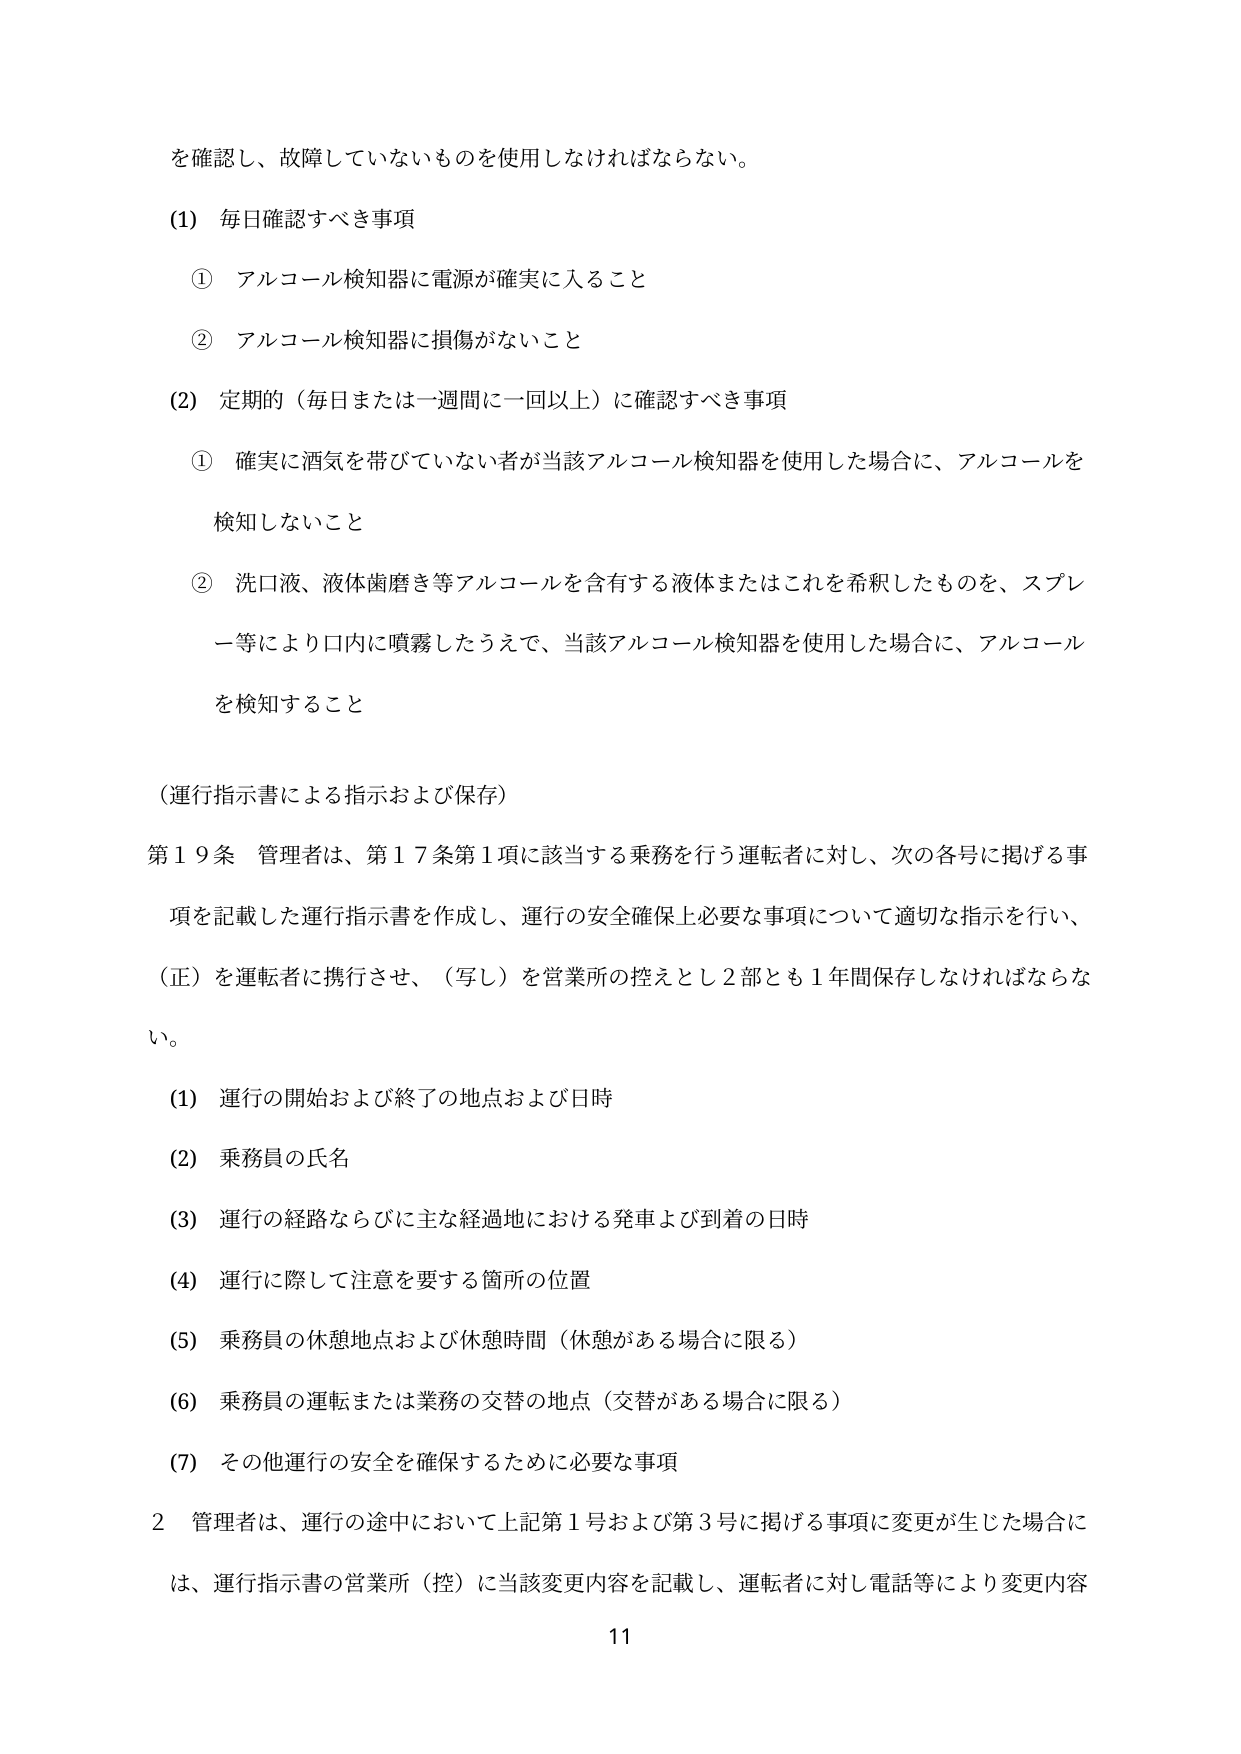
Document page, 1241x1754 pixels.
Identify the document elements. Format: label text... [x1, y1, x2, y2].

text ② アルコール検知器に損傷がないこと [148, 309, 1092, 369]
text ① 確実に酒気を帯びていない者が当該アルコール検知器を使用した場合に、アルコールを [148, 430, 1092, 491]
text (4) 運行に際して注意を要する箇所の位置 [148, 1248, 1092, 1309]
text (2) 定期的（毎日または一週間に一回以上）に確認すべき事項 [148, 369, 1092, 430]
text ① アルコール検知器に電源が確実に入ること [148, 248, 1092, 309]
text ② 洗口液、液体歯磨き等アルコールを含有する液体またはこれを希釈したものを、スプレ [148, 551, 1092, 612]
text (1) 毎日確認すべき事項 [148, 187, 1092, 248]
text (2) 乗務員の氏名 [148, 1127, 1092, 1188]
text ２ 管理者は、運行の途中において上記第１号および第３号に掲げる事項に変更が生じた場合に [148, 1491, 1092, 1551]
text 項を記載した運行指示書を作成し、運行の安全確保上必要な事項について適切な指示を行い、 （正）を運転者に携行させ、（写し）を営業所の控えとし２部とも１年間保存しなければならない。 [148, 884, 1092, 1066]
text (5) 乗務員の休憩地点および休憩時間（休憩がある場合に限る） [148, 1309, 1092, 1369]
text (3) 運行の経路ならびに主な経過地における発車よび到着の日時 [148, 1188, 1092, 1248]
text を確認し、故障していないものを使用しなければならない。 [148, 127, 1092, 187]
text (6) 乗務員の運転または業務の交替の地点（交替がある場合に限る） [148, 1369, 1092, 1430]
text 検知しないこと [148, 491, 1092, 551]
text (7) その他運行の安全を確保するために必要な事項 [148, 1430, 1092, 1491]
text 第１９条 管理者は、第１７条第１項に該当する乗務を行う運転者に対し、次の各号に掲げる事 [148, 824, 1092, 884]
text は、運行指示書の営業所（控）に当該変更内容を記載し、運転者に対し電話等により変更内容 [148, 1551, 1092, 1612]
text （運行指示書による指示および保存） [148, 763, 1092, 824]
text を検知すること [148, 672, 1092, 733]
text (1) 運行の開始および終了の地点および日時 [148, 1066, 1092, 1127]
text ー等により口内に噴霧したうえで、当該アルコール検知器を使用した場合に、アルコール [148, 612, 1092, 672]
